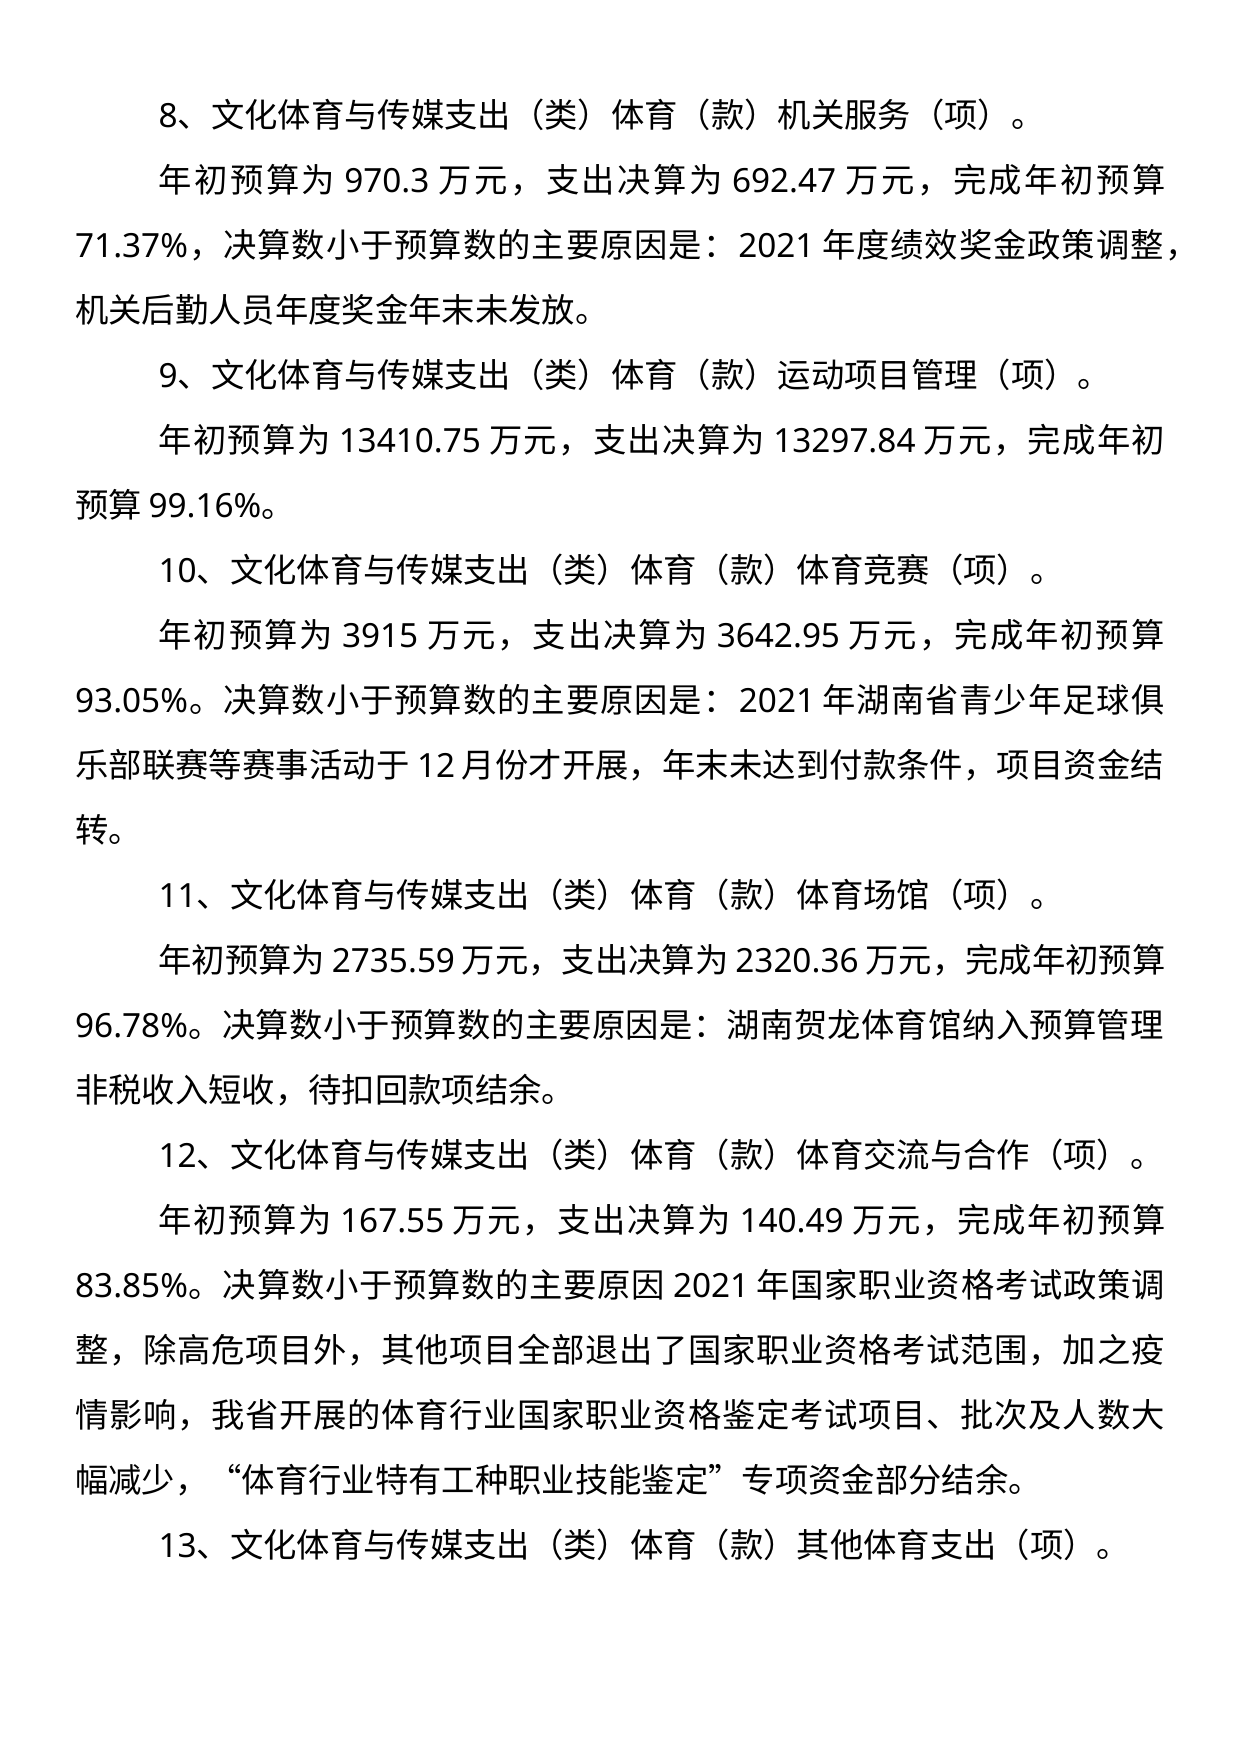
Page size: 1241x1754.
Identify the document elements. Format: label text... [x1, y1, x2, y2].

text 年初预算为970.3万元，支出决算为692.47万元，完成年初预算71.37%，决算数小于预算数的主要原因是：2021年度绩效奖金政策调整，机关后勤人员年度奖金年末未发放。 [75, 146, 1165, 341]
text 年初预算为13410.75万元，支出决算为13297.84万元，完成年初预算99.16%。 [75, 406, 1165, 536]
text 12、文化体育与传媒支出（类）体育（款）体育交流与合作（项）。 [75, 1121, 1165, 1186]
text 13、文化体育与传媒支出（类）体育（款）其他体育支出（项）。 [75, 1511, 1165, 1576]
text 9、文化体育与传媒支出（类）体育（款）运动项目管理（项）。 [75, 341, 1165, 406]
text 年初预算为3915万元，支出决算为3642.95万元，完成年初预算93.05%。决算数小于预算数的主要原因是：2021年湖南省青少年足球俱乐部联赛等赛事活动于12月份才开展，年末未达到付款条件，项目资金结转。 [75, 601, 1165, 861]
text 11、文化体育与传媒支出（类）体育（款）体育场馆（项）。 [75, 861, 1165, 926]
text 10、文化体育与传媒支出（类）体育（款）体育竞赛（项）。 [75, 536, 1165, 601]
text 8、文化体育与传媒支出（类）体育（款）机关服务（项）。 [75, 81, 1165, 146]
text 年初预算为2735.59万元，支出决算为2320.36万元，完成年初预算96.78%。决算数小于预算数的主要原因是：湖南贺龙体育馆纳入预算管理非税收入短收，待扣回款项结余。 [75, 926, 1165, 1121]
text 年初预算为167.55万元，支出决算为140.49万元，完成年初预算83.85%。决算数小于预算数的主要原因2021年国家职业资格考试政策调整，除高危项目外，其他项目全部退出了国家职业资格考试范围，加之疫情影响，我省开展的体育行业国家职业资格鉴定考试项目、批次及人数大幅减少，“体育行业特有工种职业技能鉴定”专项资金部分结余。 [75, 1186, 1165, 1511]
